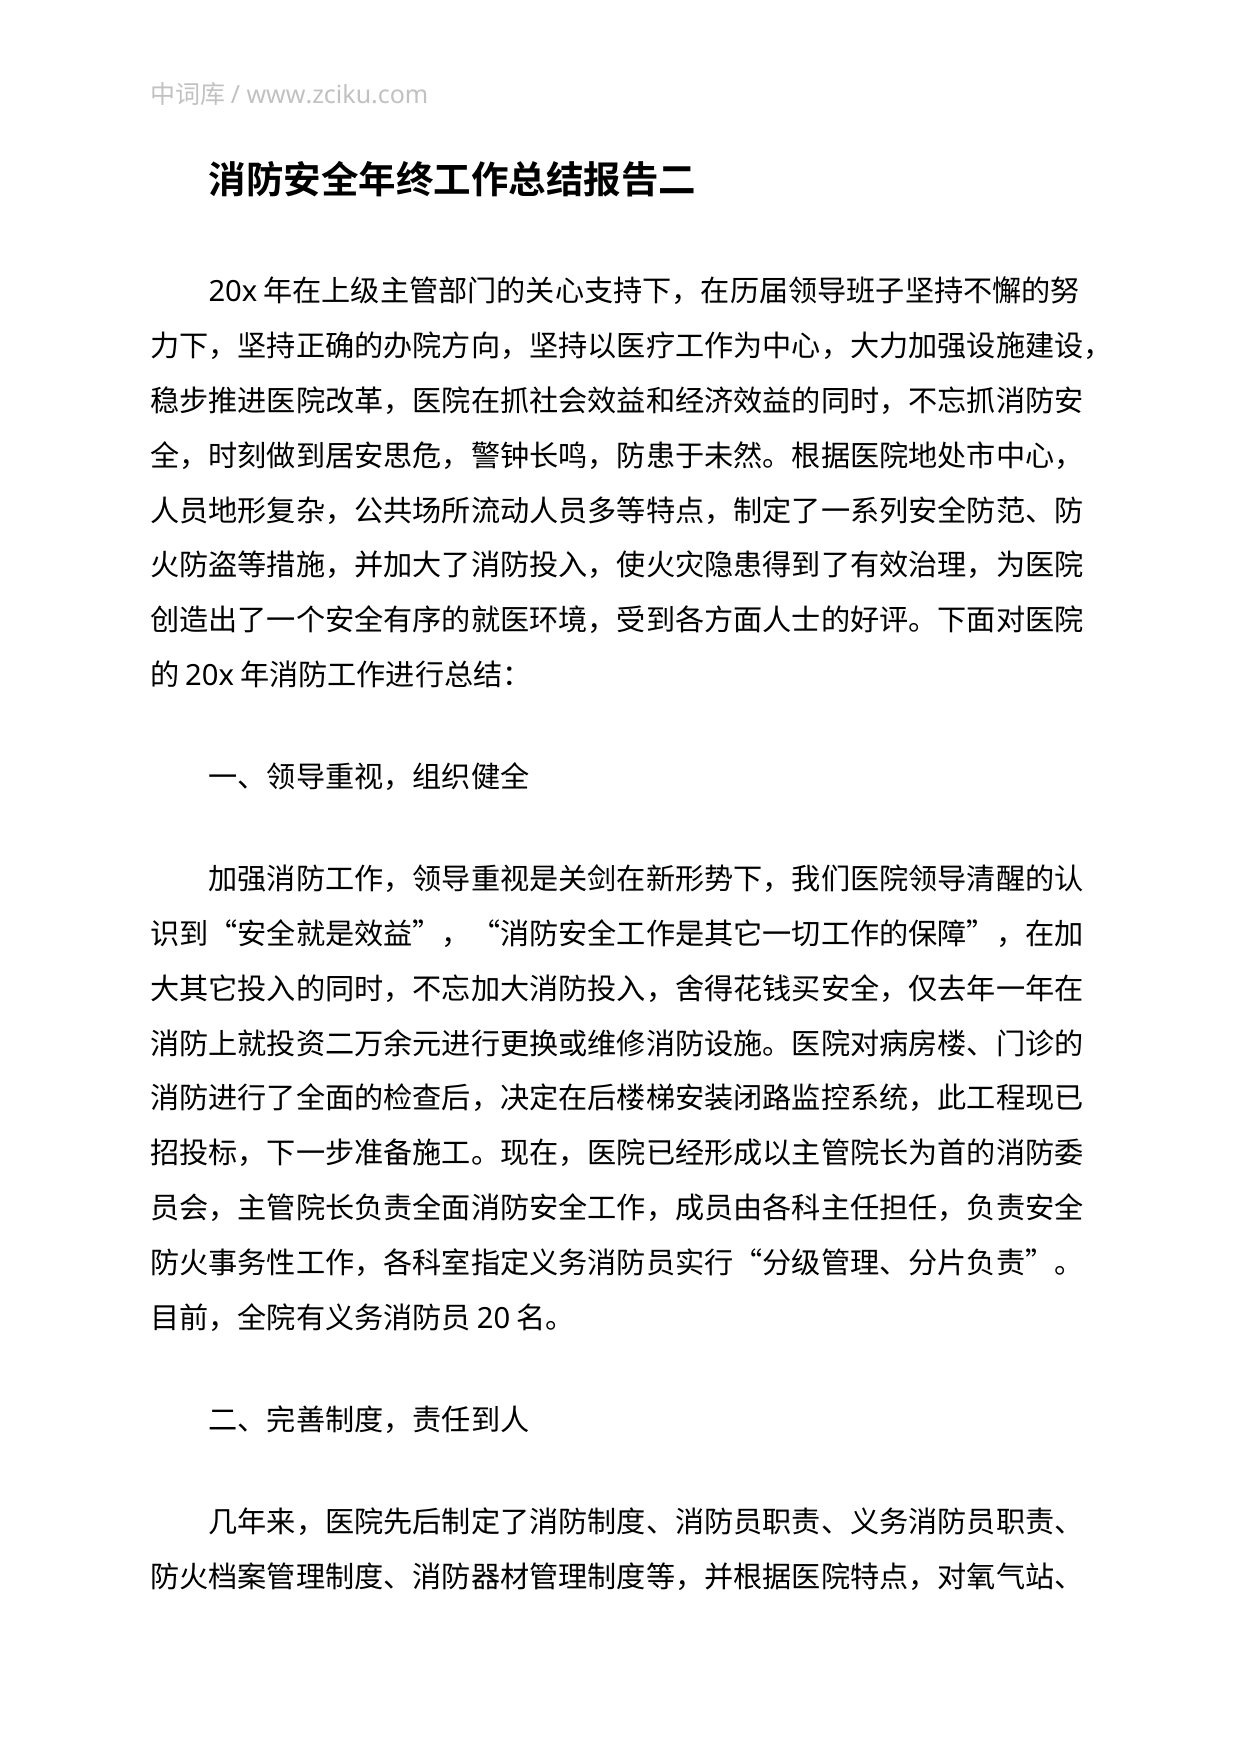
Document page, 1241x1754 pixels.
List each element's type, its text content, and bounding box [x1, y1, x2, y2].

text 一、领导重视，组织健全 [150, 754, 1090, 796]
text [150, 1498, 1090, 1596]
text 加强消防工作，领导重视是关剑在新形势下，我们医院领导清醒的认识到“安全就是效益”，“消防安全工作是其它一切工作的保障”，在加大其它投入的同时，不忘加大消防投入，舍得花钱买安全，仅去年一年在消防上就投资二万余元进行更换或维修消防设施。医院对病房楼、门诊的消防进行了全面的检查后，决定在后楼梯安装闭路监控系统，此工程现已招投标，下一步准备施工。现在，医院已经形成以主管院长为首的消防委员会，主管院长负责全面消防安全工作，成员由各科主任担任，负责安全防火事务性工作，各科室指定义务消防员实行“分级管理、分片负责”。目前，全院有义务消防员20名。 [150, 856, 1090, 1337]
text 消防安全年终工作总结报告二 [150, 150, 1090, 204]
text 20x年在上级主管部门的关心支持下，在历届领导班子坚持不懈的努力下，坚持正确的办院方向，坚持以医疗工作为中心，大力加强设施建设，稳步推进医院改革，医院在抓社会效益和经济效益的同时，不忘抓消防安全，时刻做到居安思危，警钟长鸣，防患于未然。根据医院地处市中心，人员地形复杂，公共场所流动人员多等特点，制定了一系列安全防范、防火防盗等措施，并加大了消防投入，使火灾隐患得到了有效治理，为医院创造出了一个安全有序的就医环境，受到各方面人士的好评。下面对医院的20x年消防工作进行总结： [150, 267, 1090, 694]
text 二、完善制度，责任到人 [150, 1397, 1090, 1439]
